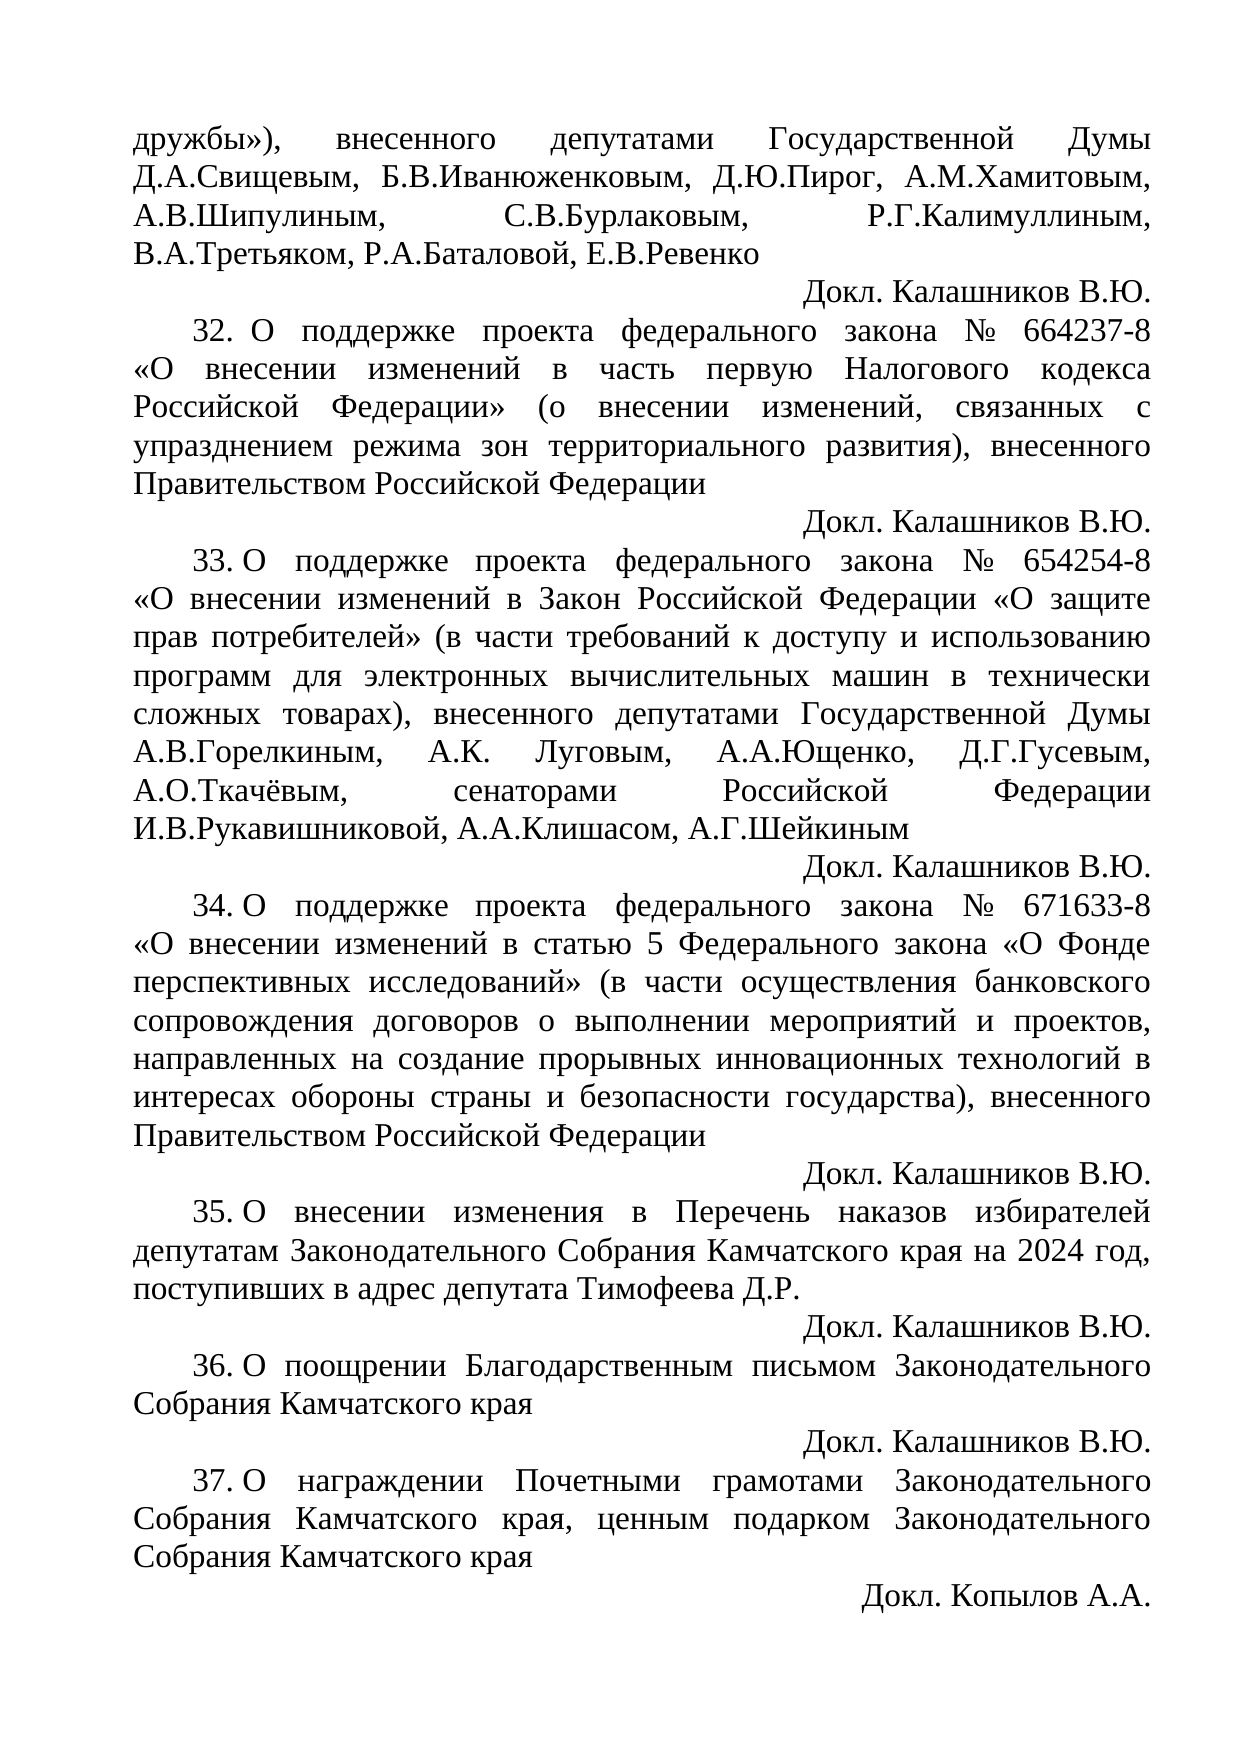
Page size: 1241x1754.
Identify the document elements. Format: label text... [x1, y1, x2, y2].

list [133, 118, 1152, 271]
list Докл. Калашников В.Ю. [133, 1306, 1152, 1345]
list Докл. Калашников В.Ю. [133, 1153, 1152, 1191]
list О внесении изменения в Перечень наказов избирателей депутатам Законодательного Собрания Камчатского края на 2024 год, поступивших в адрес депутата Тимофеева Д.Р. [133, 1191, 1152, 1306]
list О награждении Почетными грамотами Законодательного Собрания Камчатского края, ценным подарком Законодательного Собрания Камчатского края [133, 1460, 1152, 1575]
list Докл. Калашников В.Ю. [133, 271, 1152, 310]
list Докл. Копылов А.А. [133, 1575, 1152, 1613]
list Докл. Калашников В.Ю. [133, 501, 1152, 540]
list О поддержке проекта федерального закона № 654254-8 «О внесении изменений в Закон Российской Федерации «О защите прав потребителей» (в части требований к доступу и использованию программ для электронных вычислительных машин в технически сложных товарах), внесенного депутатами Государственной Думы А.В.Горелкиным, А.К. Луговым, А.А.Ющенко, Д.Г.Гусевым, А.О.Ткачёвым, сенаторами Российской Федерации И.В.Рукавишниковой, А.А.Клишасом, А.Г.Шейкиным [133, 540, 1152, 846]
list О поддержке проекта федерального закона № 671633-8 «О внесении изменений в статью 5 Федерального закона «О Фонде перспективных исследований» (в части осуществления банковского сопровождения договоров о выполнении мероприятий и проектов, направленных на создание прорывных инновационных технологий в интересах обороны страны и безопасности государства), внесенного Правительством Российской Федерации [133, 885, 1152, 1153]
list О поддержке проекта федерального закона № 664237-8 «О внесении изменений в часть первую Налогового кодекса Российской Федерации» (о внесении изменений, связанных с упразднением режима зон территориального развития), внесенного Правительством Российской Федерации [133, 310, 1152, 501]
list О поощрении Благодарственным письмом Законодательного Собрания Камчатского края [133, 1345, 1152, 1421]
list Докл. Калашников В.Ю. [133, 846, 1152, 885]
list Докл. Калашников В.Ю. [133, 1421, 1152, 1460]
